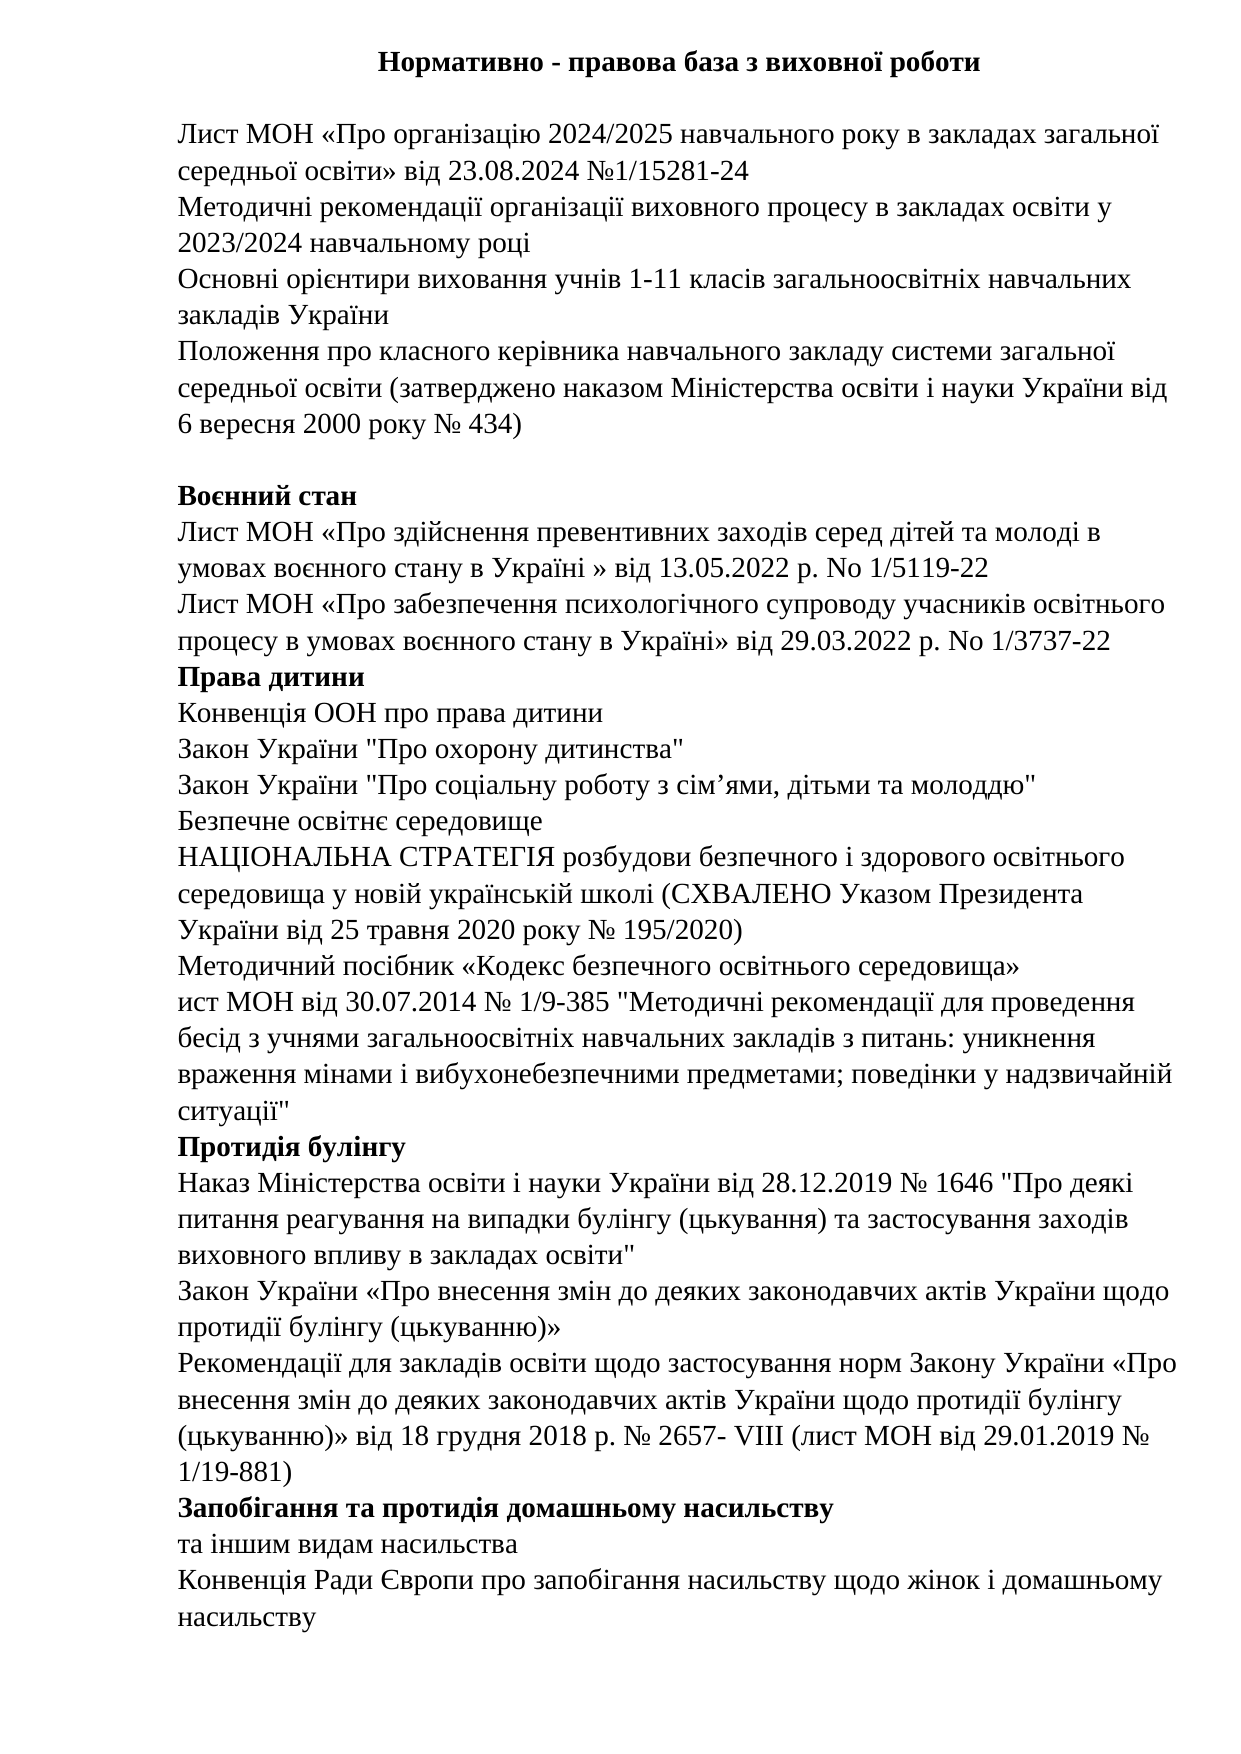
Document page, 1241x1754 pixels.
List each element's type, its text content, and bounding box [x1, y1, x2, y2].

text НАЦІОНАЛЬНА СТРАТЕГІЯ розбудови безпечного і здорового освітнього середовища у новій українській школі (СХВАЛЕНО Указом Президента України від 25 травня 2020 року № 195/2020) [177, 839, 1181, 945]
text Конвенція Ради Європи про запобігання насильству щодо жінок і домашньому насильству [177, 1562, 1181, 1632]
text Методичні рекомендації організації виховного процесу в закладах освіти у 2023/2024 навчальному році [177, 189, 1181, 259]
text та іншим видам насильства [177, 1526, 1181, 1560]
text Наказ Міністерства освіти і науки України від 28.12.2019 № 1646 "Про деякі питання реагування на випадки булінгу (цькування) та застосування заходів виховного впливу в закладах освіти" [177, 1165, 1181, 1271]
text ист МОН від 30.07.2014 № 1/9-385 "Методичні рекомендації для проведення бесід з учнями загальноосвітніх навчальних закладів з питань: уникнення враження мінами і вибухонебезпечними предметами; поведінки у надзвичайній ситуації" [177, 984, 1181, 1126]
text Воєнний стан [177, 478, 1181, 512]
text Основні орієнтири виховання учнів 1-11 класів загальноосвітніх навчальних закладів України [177, 261, 1181, 331]
text Запобігання та протидія домашньому насильству [177, 1490, 1181, 1524]
text Конвенція ООН про права дитини [177, 695, 1181, 728]
text Права дитини [177, 659, 1181, 692]
text Лист МОН «Про організацію 2024/2025 навчального року в закладах загальної середньої освіти» від 23.08.2024 №1/15281-24 [177, 117, 1181, 186]
text Протидія булінгу [177, 1129, 1181, 1162]
text Лист МОН «Про забезпечення психологічного супроводу учасників освітнього процесу в умовах воєнного стану в Україні» від 29.03.2022 р. No 1/3737-22 [177, 587, 1181, 656]
text Нормативно - правова база з виховної роботи [177, 44, 1181, 78]
text Закон України «Про внесення змін до деяких законодавчих актів України щодо протидії булінгу (цькуванню)» [177, 1273, 1181, 1343]
text Положення про класного керівника навчального закладу системи загальної середньої освіти (затверджено наказом Міністерства освіти і науки України від 6 вересня 2000 року № 434) [177, 333, 1181, 439]
text Закон України "Про охорону дитинства" [177, 731, 1181, 765]
text Методичний посібник «Кодекс безпечного освітнього середовища» [177, 948, 1181, 982]
text Рекомендації для закладів освіти щодо застосування норм Закону України «Про внесення змін до деяких законодавчих актів України щодо протидії булінгу (цькуванню)» від 18 грудня 2018 р. № 2657- VIII (лист МОН від 29.01.2019 № 1/19-881) [177, 1346, 1181, 1488]
text Лист МОН «Про здійснення превентивних заходів серед дітей та молоді в умовах воєнного стану в Україні » від 13.05.2022 р. No 1/5119-22 [177, 514, 1181, 584]
text Безпечне освітнє середовище [177, 803, 1181, 837]
text Закон України "Про соціальну роботу з сім’ями, дітьми та молоддю" [177, 767, 1181, 801]
